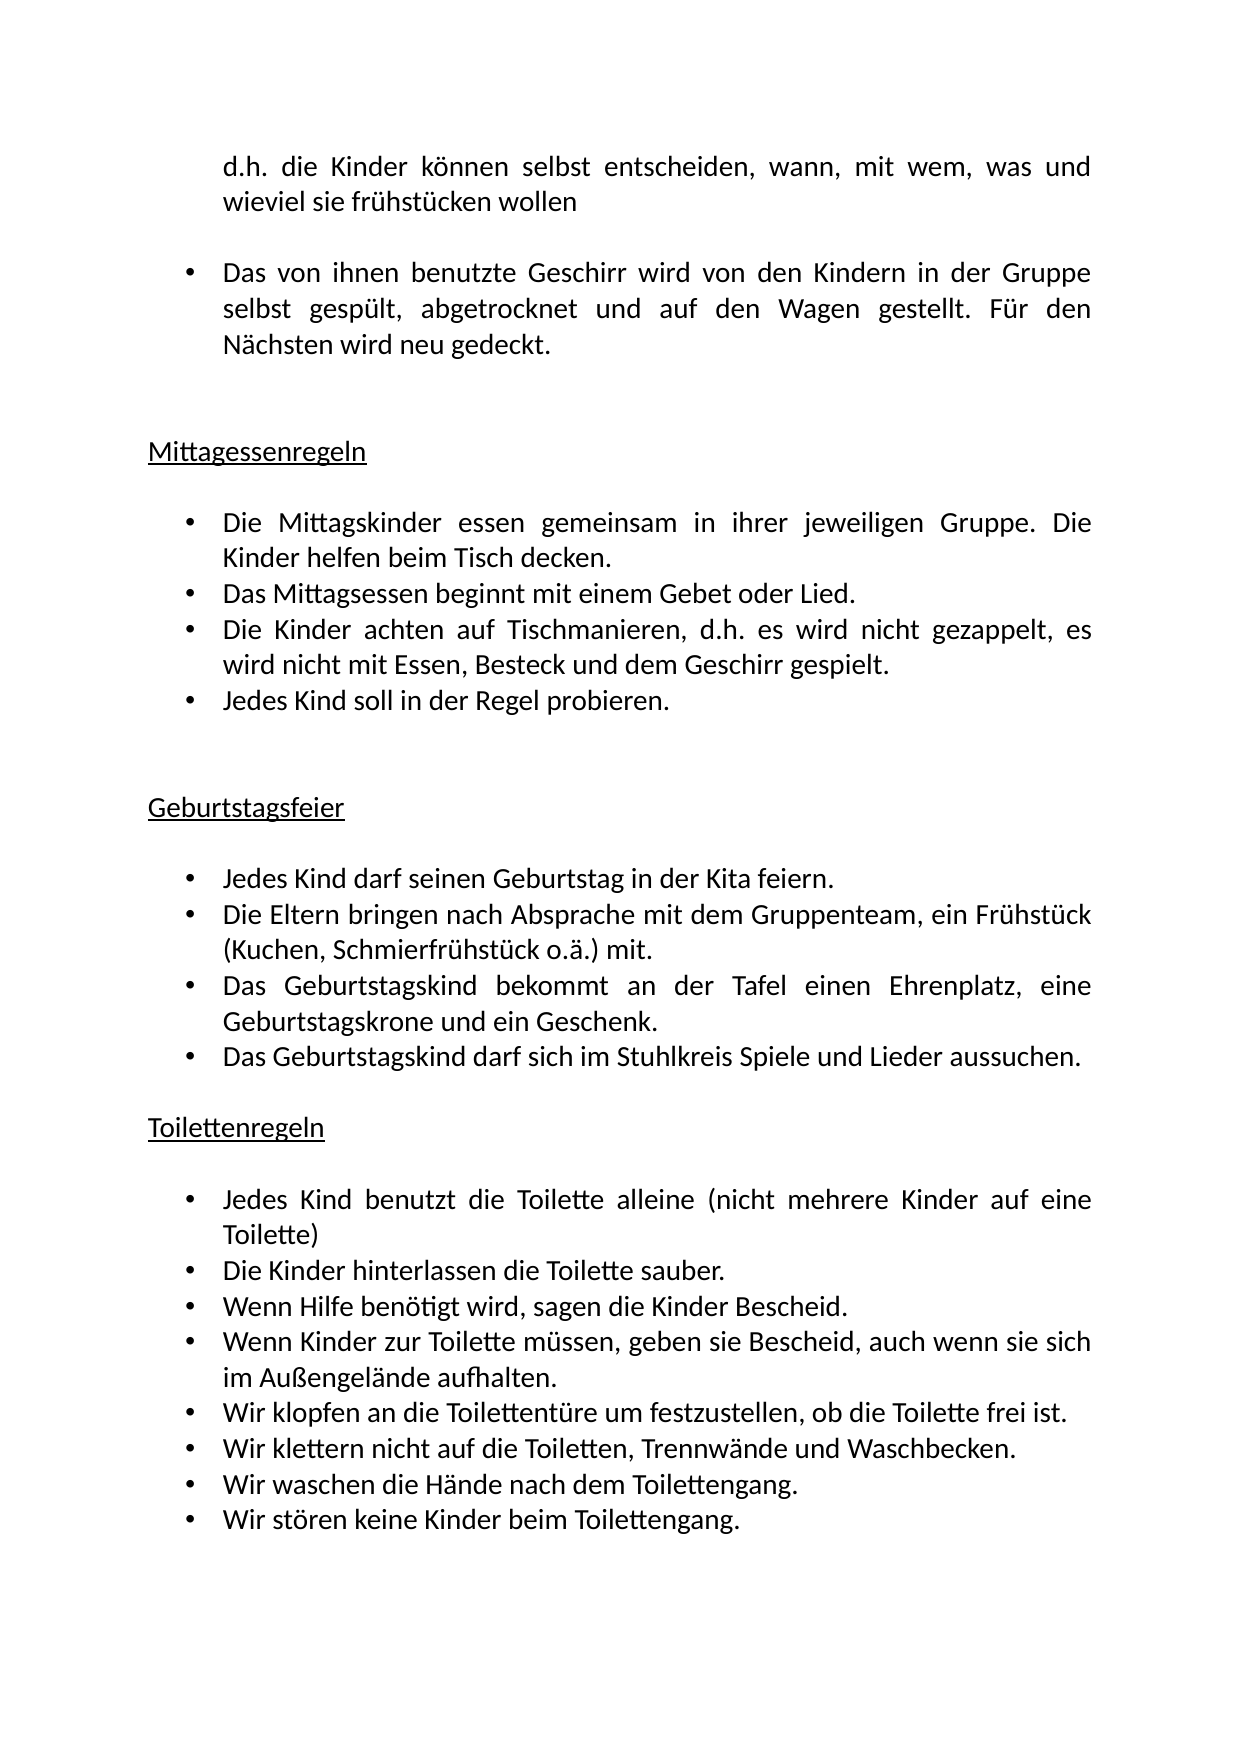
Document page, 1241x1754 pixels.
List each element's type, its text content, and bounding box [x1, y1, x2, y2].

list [185, 148, 1093, 219]
list Jedes Kind benutzt die Toilette alleine (nicht mehrere Kinder auf eine Toilette) [185, 1181, 1093, 1252]
list Das Geburtstagskind bekommt an der Tafel einen Ehrenplatz, eine Geburtstagskrone und ein Geschenk. [185, 967, 1093, 1038]
list Das Mittagsessen beginnt mit einem Gebet oder Lied. [185, 575, 1093, 611]
list Wir klettern nicht auf die Toiletten, Trennwände und Waschbecken. [185, 1430, 1093, 1466]
list Wenn Hilfe benötigt wird, sagen die Kinder Bescheid. [185, 1288, 1093, 1323]
list Jedes Kind darf seinen Geburtstag in der Kita feiern. [185, 860, 1093, 896]
list Wenn Kinder zur Toilette müssen, geben sie Bescheid, auch wenn sie sich im Außengelände aufhalten. [185, 1323, 1093, 1394]
list Die Mittagskinder essen gemeinsam in ihrer jeweiligen Gruppe. Die Kinder helfen beim Tisch decken. [185, 504, 1093, 575]
text Mittagessenregeln [148, 433, 1093, 468]
text Geburtstagsfeier [148, 789, 1093, 824]
list Jedes Kind soll in der Regel probieren. [185, 682, 1093, 718]
list Die Kinder hinterlassen die Toilette sauber. [185, 1252, 1093, 1288]
list Das Geburtstagskind darf sich im Stuhlkreis Spiele und Lieder aussuchen. [185, 1038, 1093, 1074]
list Wir stören keine Kinder beim Toilettengang. [185, 1501, 1093, 1537]
list Die Kinder achten auf Tischmanieren, d.h. es wird nicht gezappelt, es wird nicht mit Essen, Besteck und dem Geschirr gespielt. [185, 611, 1093, 682]
text Toilettenregeln [148, 1109, 1093, 1145]
list Wir waschen die Hände nach dem Toilettengang. [185, 1466, 1093, 1501]
list Das von ihnen benutzte Geschirr wird von den Kindern in der Gruppe selbst gespült, abgetrocknet und auf den Wagen gestellt. Für den Nächsten wird neu gedeckt. [185, 254, 1093, 361]
list Wir klopfen an die Toilettentüre um festzustellen, ob die Toilette frei ist. [185, 1394, 1093, 1430]
list Die Eltern bringen nach Absprache mit dem Gruppenteam, ein Frühstück (Kuchen, Schmierfrühstück o.ä.) mit. [185, 896, 1093, 967]
